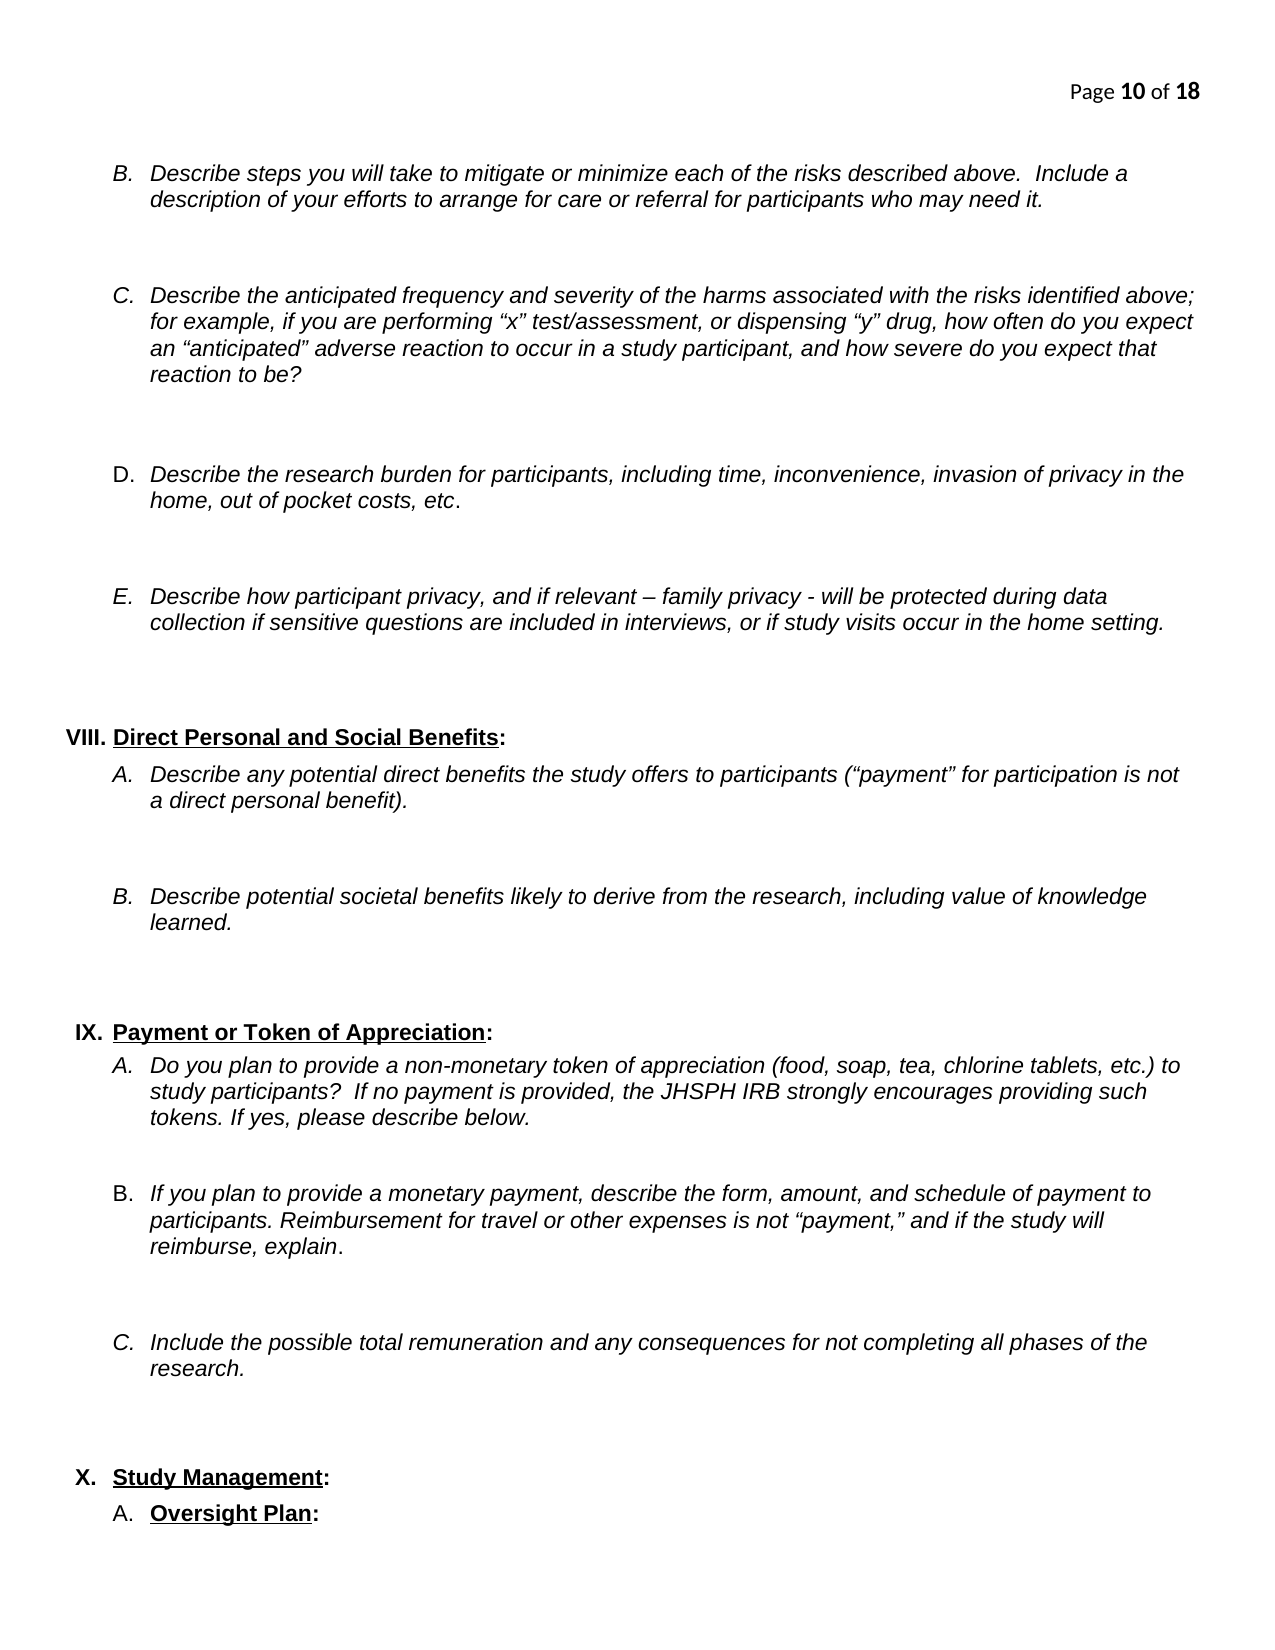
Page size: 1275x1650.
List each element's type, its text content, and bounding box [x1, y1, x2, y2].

list Include the possible total remuneration and any consequences for not completing all phases of the research. [112, 1329, 1200, 1382]
text IX. Payment or Token of Appreciation: [75, 1019, 1200, 1045]
list If you plan to provide a monetary payment, describe the form, amount, and schedule of payment to participants. Reimbursement for travel or other expenses is not “payment,” and if the study will reimburse, explain. [112, 1180, 1200, 1259]
list A. Oversight Plan: [112, 1500, 1200, 1526]
list Describe the research burden for participants, including time, inconvenience, invasion of privacy in the home, out of pocket costs, etc. [112, 461, 1200, 514]
list Do you plan to provide a non-monetary token of appreciation (food, soap, tea, chlorine tablets, etc.) to study participants? If no payment is provided, the JHSPH IRB strongly encourages providing such tokens. If yes, please describe below. [112, 1052, 1200, 1131]
text VIII. Direct Personal and Social Benefits: [66, 724, 1200, 751]
list Describe steps you will take to mitigate or minimize each of the risks described above. Include a description of your efforts to arrange for care or referral for participants who may need it. [112, 160, 1200, 213]
list Describe how participant privacy, and if relevant – family privacy - will be protected during data collection if sensitive questions are included in interviews, or if study visits occur in the home setting. [112, 583, 1200, 636]
list Describe the anticipated frequency and severity of the harms associated with the risks identified above; for example, if you are performing “x” test/assessment, or dispensing “y” drug, how often do you expect an “anticipated” adverse reaction to occur in a study participant, and how severe do you expect that reaction to be? [112, 282, 1200, 387]
list Describe potential societal benefits likely to derive from the research, including value of knowledge learned. [112, 883, 1200, 936]
text X. Study Management: [75, 1463, 1200, 1490]
list Describe any potential direct benefits the study offers to participants (“payment” for participation is not a direct personal benefit). [112, 761, 1200, 813]
